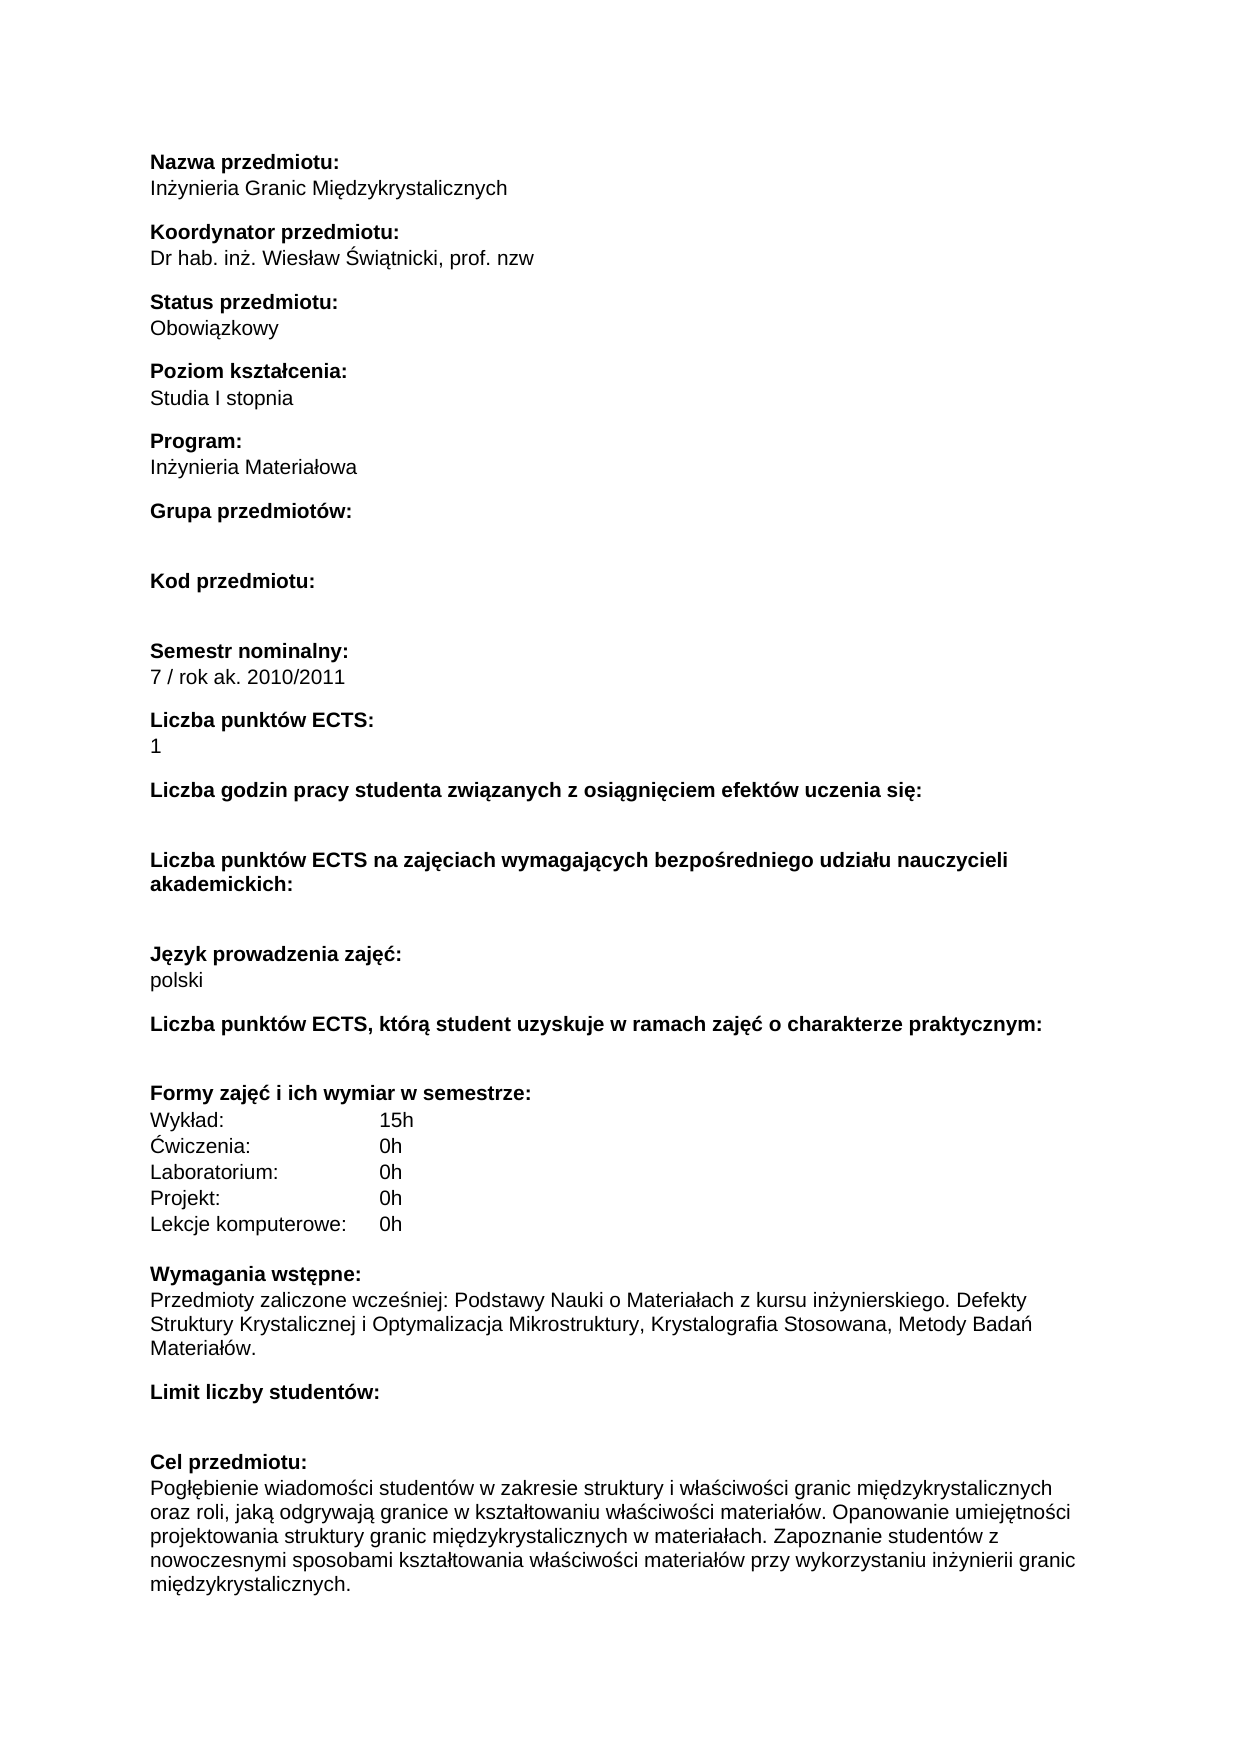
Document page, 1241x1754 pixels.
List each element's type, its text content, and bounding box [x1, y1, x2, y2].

text Status przedmiotu: [150, 289, 1090, 313]
text Liczba godzin pracy studenta związanych z osiągnięciem efektów uczenia się: [150, 778, 1090, 802]
text Język prowadzenia zajęć: [150, 942, 1090, 966]
text Semestr nominalny: [150, 638, 1090, 662]
text Koordynator przedmiotu: [150, 220, 1090, 244]
table_cell 0h [369, 1210, 597, 1236]
text 1 [150, 734, 1090, 758]
text Liczba punktów ECTS na zajęciach wymagających bezpośredniego udziału nauczycieli akademickich: [150, 848, 1090, 896]
table_cell 0h [369, 1132, 597, 1158]
text Wymagania wstępne: [150, 1262, 1090, 1286]
text polski [150, 968, 1090, 992]
text Program: [150, 429, 1090, 453]
text Liczba punktów ECTS: [150, 708, 1090, 732]
table_cell Laboratorium: [140, 1160, 367, 1184]
table_header Wykład: [140, 1108, 367, 1132]
text Przedmioty zaliczone wcześniej: Podstawy Nauki o Materiałach z kursu inżynierskiego. Defekty Struktury Krystalicznej i Optymalizacja Mikrostruktury, Krystalografia Stosowana, Metody Badań Materiałów. [150, 1288, 1090, 1360]
table_header 15h [369, 1108, 597, 1132]
text Studia I stopnia [150, 385, 1090, 409]
table_cell 0h [369, 1158, 597, 1184]
text Inżynieria Materiałowa [150, 455, 1090, 479]
text Poziom kształcenia: [150, 359, 1090, 383]
text Grupa przedmiotów: [150, 499, 1090, 523]
text Dr hab. inż. Wiesław Świątnicki, prof. nzw [150, 246, 1090, 270]
text Formy zajęć i ich wymiar w semestrze: [150, 1081, 1090, 1105]
table_cell Ćwiczenia: [140, 1134, 367, 1158]
table_cell Projekt: [140, 1186, 367, 1210]
text Pogłębienie wiadomości studentów w zakresie struktury i właściwości granic międzykrystalicznych oraz roli, jaką odgrywają granice w kształtowaniu właściwości materiałów. Opanowanie umiejętności projektowania struktury granic międzykrystalicznych w materiałach. Zapoznanie studentów z nowoczesnymi sposobami kształtowania właściwości materiałów przy wykorzystaniu inżynierii granic międzykrystalicznych. [150, 1476, 1090, 1595]
text Nazwa przedmiotu: [150, 150, 1090, 174]
table_cell 0h [369, 1184, 597, 1210]
text Limit liczby studentów: [150, 1380, 1090, 1404]
text Obowiązkowy [150, 316, 1090, 339]
text Inżynieria Granic Międzykrystalicznych [150, 176, 1090, 200]
table_cell Lekcje komputerowe: [140, 1212, 367, 1236]
text 7 / rok ak. 2010/2011 [150, 664, 1090, 688]
text Cel przedmiotu: [150, 1449, 1090, 1473]
text Liczba punktów ECTS, którą student uzyskuje w ramach zajęć o charakterze praktycznym: [150, 1011, 1090, 1035]
text Kod przedmiotu: [150, 569, 1090, 593]
